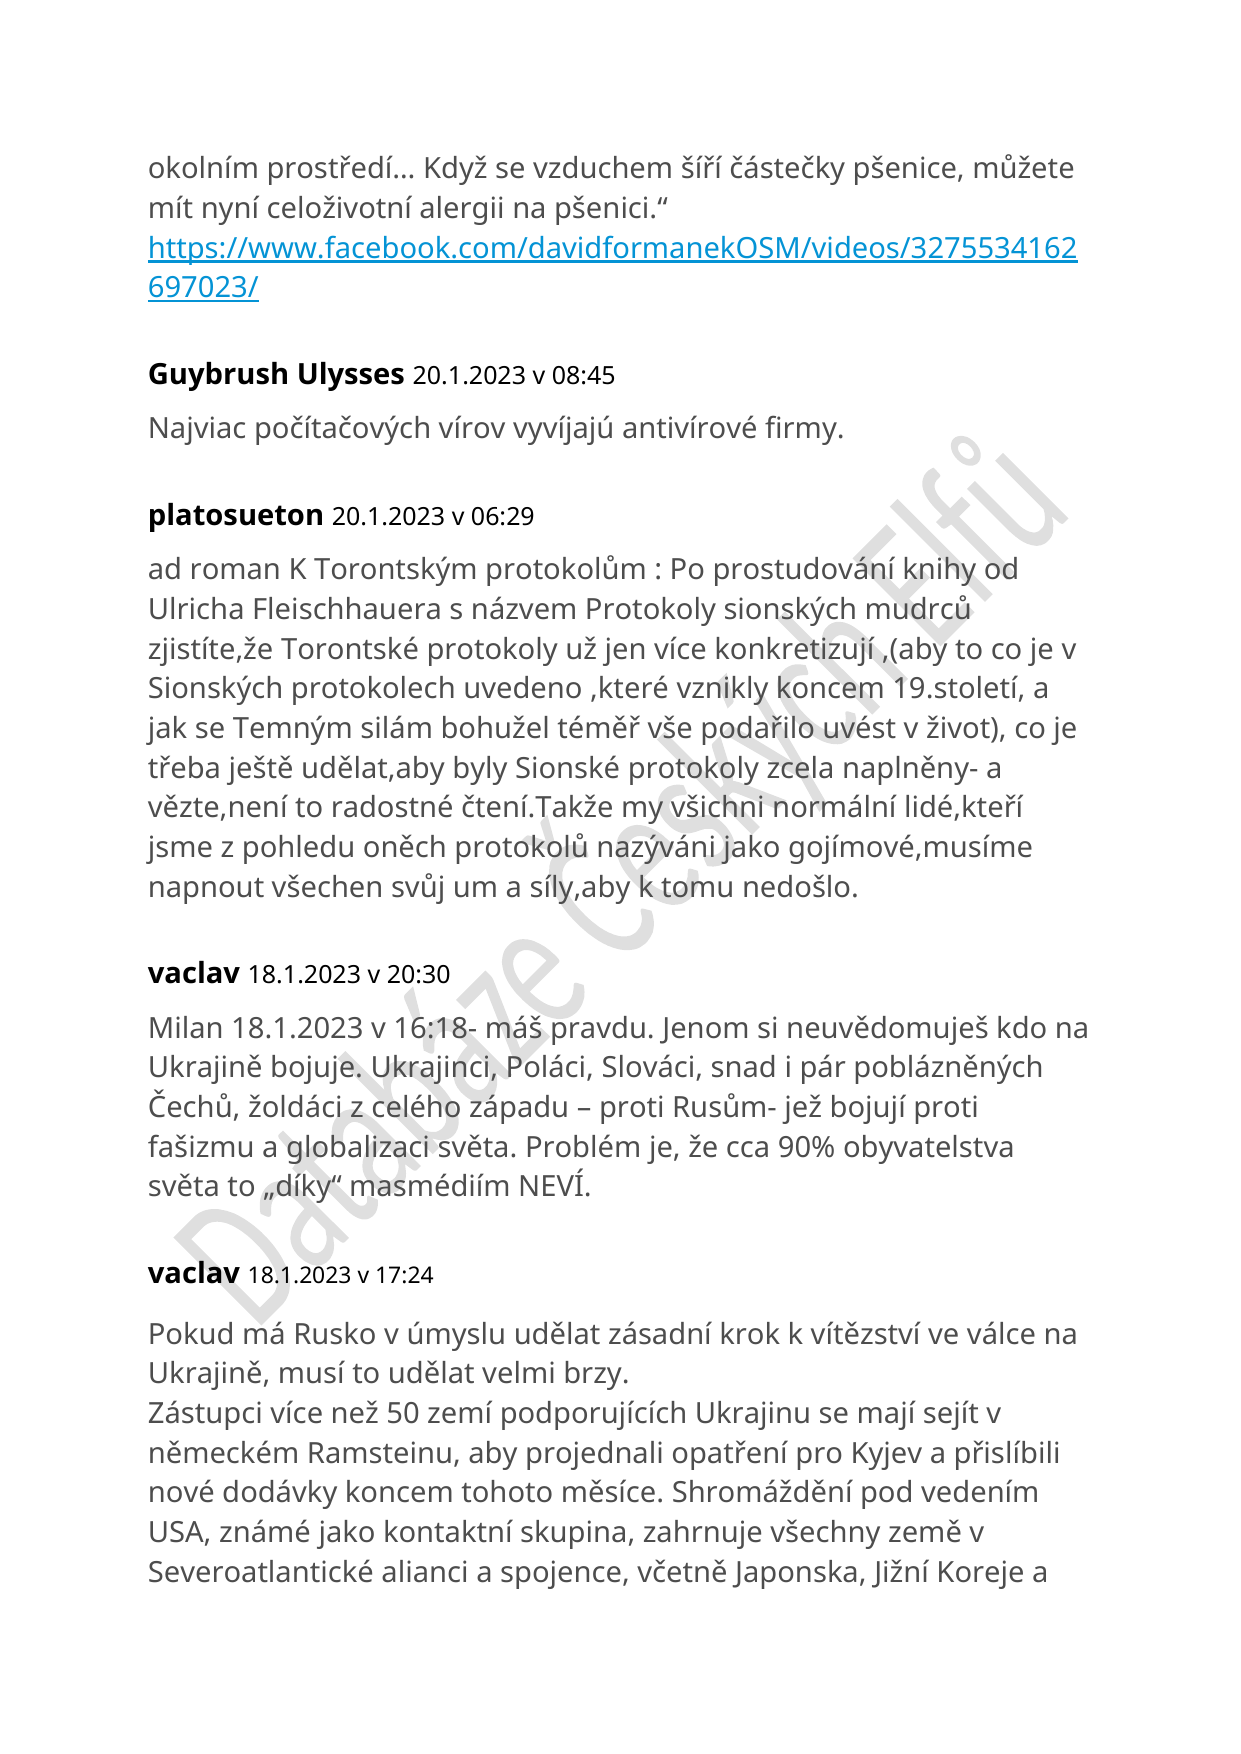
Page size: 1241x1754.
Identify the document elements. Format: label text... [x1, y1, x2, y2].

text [148, 148, 1093, 306]
text Guybrush Ulysses 20.1.2023 v 08:45 [148, 306, 1093, 393]
text vaclav 18.1.2023 v 17:24 [148, 1205, 1093, 1292]
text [148, 1313, 1093, 1591]
text ad roman K Torontským protokolům : Po prostudování knihy od Ulricha Fleischhauera s názvem Protokoly sionských mudrců zjistíte,že Torontské protokoly už jen více konkretizují ,(aby to co je v Sionských protokolech uvedeno ,které vznikly koncem 19.století, a jak se Temným silám bohužel téměř vše podařilo uvést v život), co je třeba ještě udělat,aby byly Sionské protokoly zcela naplněny- a vězte,není to radostné čtení.Takže my všichni normální lidé,kteří jsme z pohledu oněch protokolů nazýváni jako gojímové,musíme napnout všechen svůj um a síly,aby k tomu nedošlo. [148, 548, 1093, 906]
text Milan 18.1.2023 v 16:18- máš pravdu. Jenom si neuvědomuješ kdo na Ukrajině bojuje. Ukrajinci, Poláci, Slováci, snad i pár poblázněných Čechů, žoldáci z celého západu – proti Rusům- jež bojují proti fašizmu a globalizaci světa. Problém je, že cca 90% obyvatelstva světa to „díky“ masmédiím NEVÍ. [148, 1007, 1093, 1205]
text Najviac počítačových vírov vyvíjajú antivírové firmy. [148, 408, 1093, 447]
text platosueton 20.1.2023 v 06:29 [148, 447, 1093, 534]
text vaclav 18.1.2023 v 20:30 [148, 906, 1093, 992]
